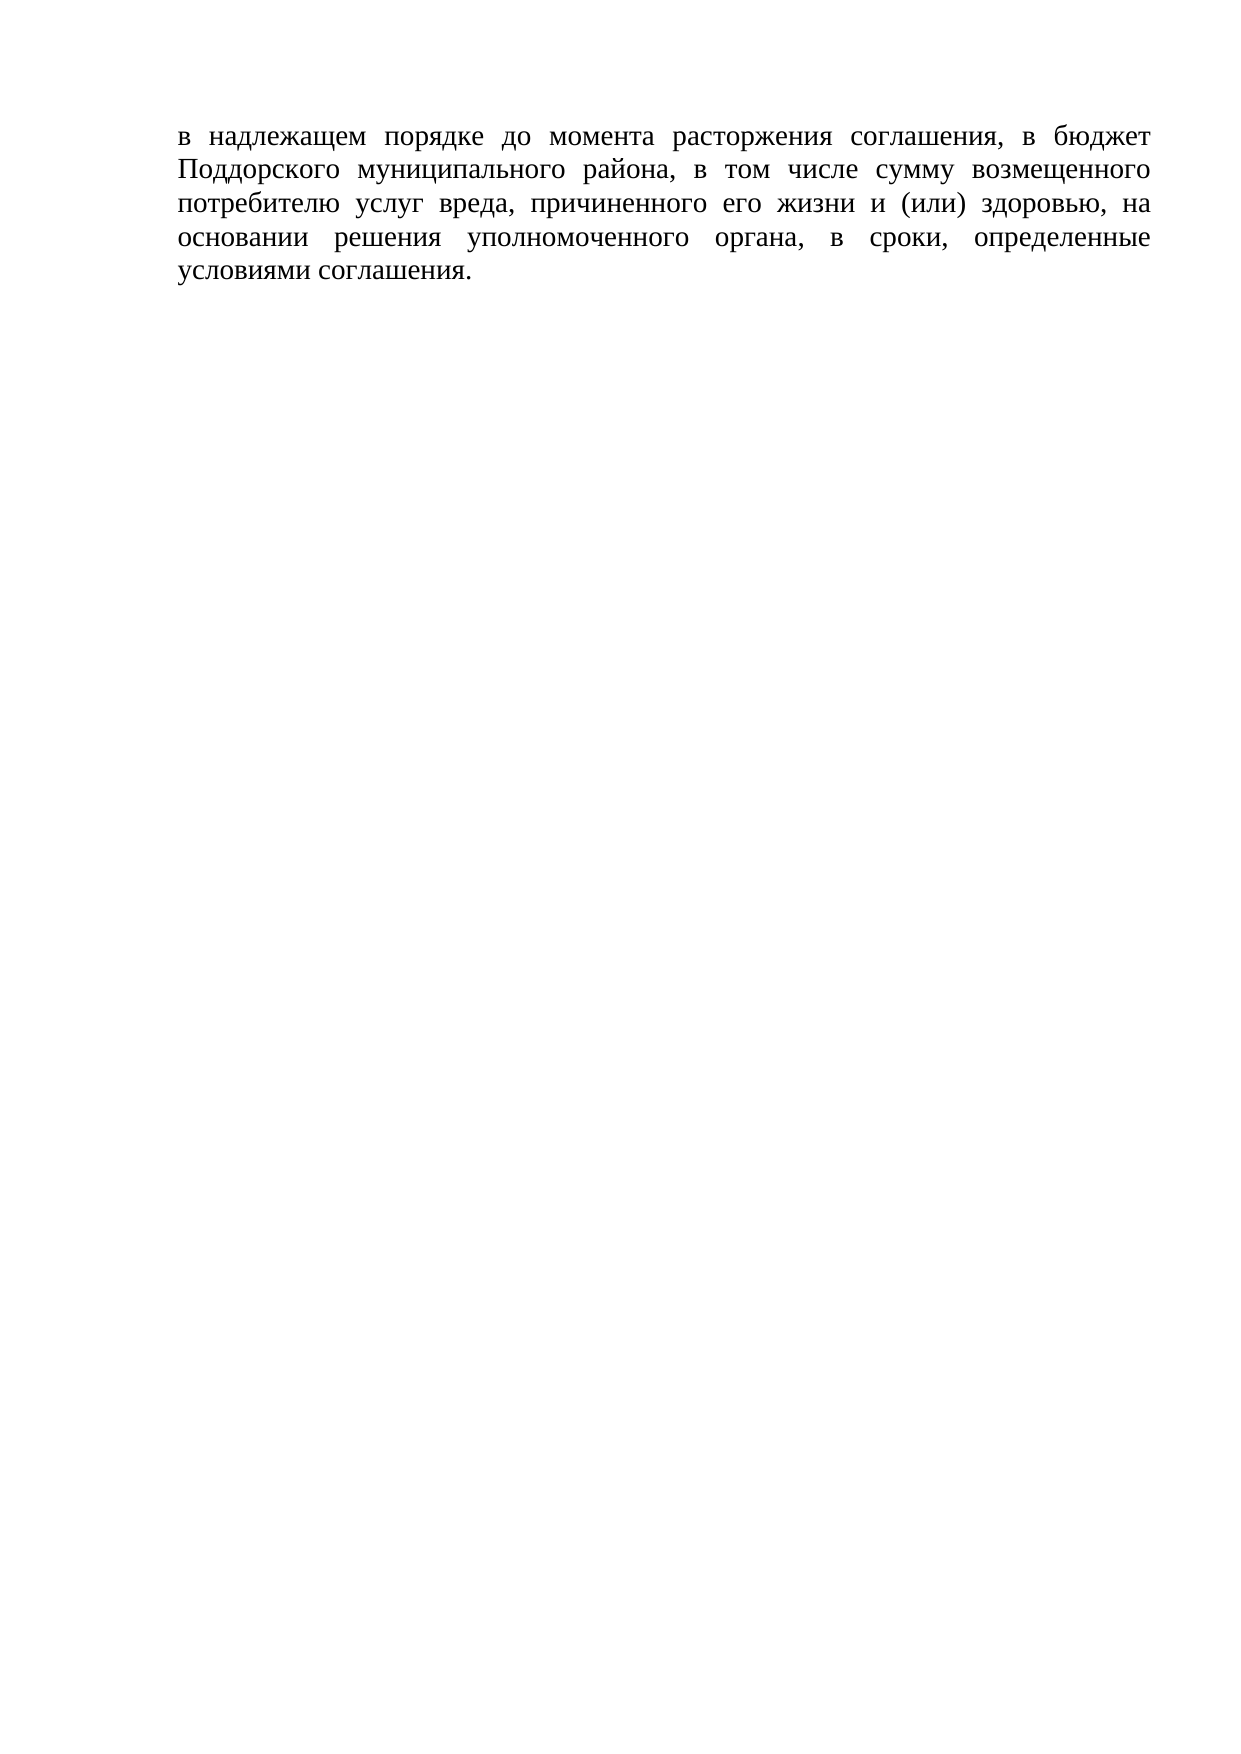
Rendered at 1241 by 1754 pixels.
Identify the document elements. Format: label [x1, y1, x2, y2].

text [177, 118, 1152, 286]
